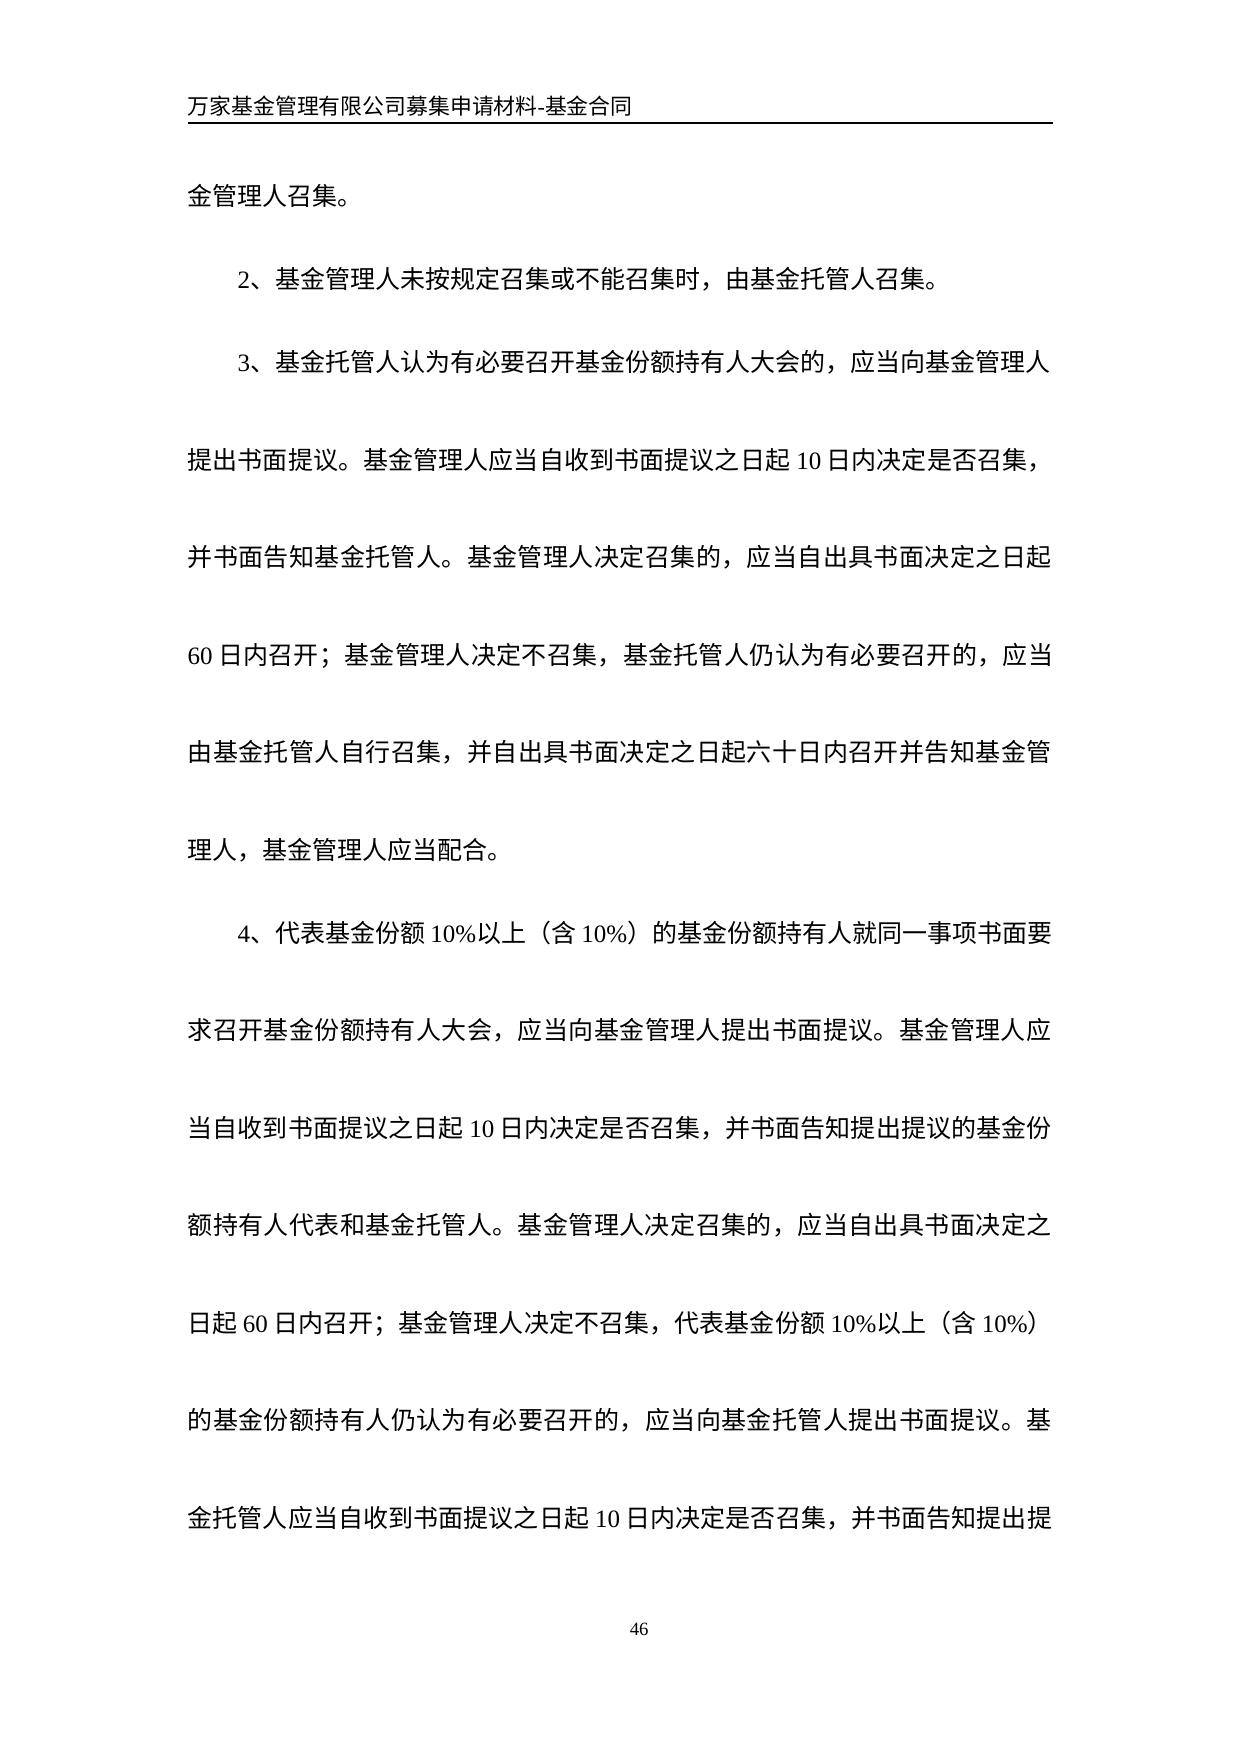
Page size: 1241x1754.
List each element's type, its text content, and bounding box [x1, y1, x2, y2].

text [187, 899, 1053, 1549]
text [187, 162, 1053, 227]
text 3、基金托管人认为有必要召开基金份额持有人大会的，应当向基金管理人提出书面提议。基金管理人应当自收到书面提议之日起10日内决定是否召集，并书面告知基金托管人。基金管理人决定召集的，应当自出具书面决定之日起60日内召开；基金管理人决定不召集，基金托管人仍认为有必要召开的，应当由基金托管人自行召集，并自出具书面决定之日起六十日内召开并告知基金管理人，基金管理人应当配合。 [187, 328, 1053, 881]
text 2、基金管理人未按规定召集或不能召集时，由基金托管人召集。 [187, 245, 1053, 310]
